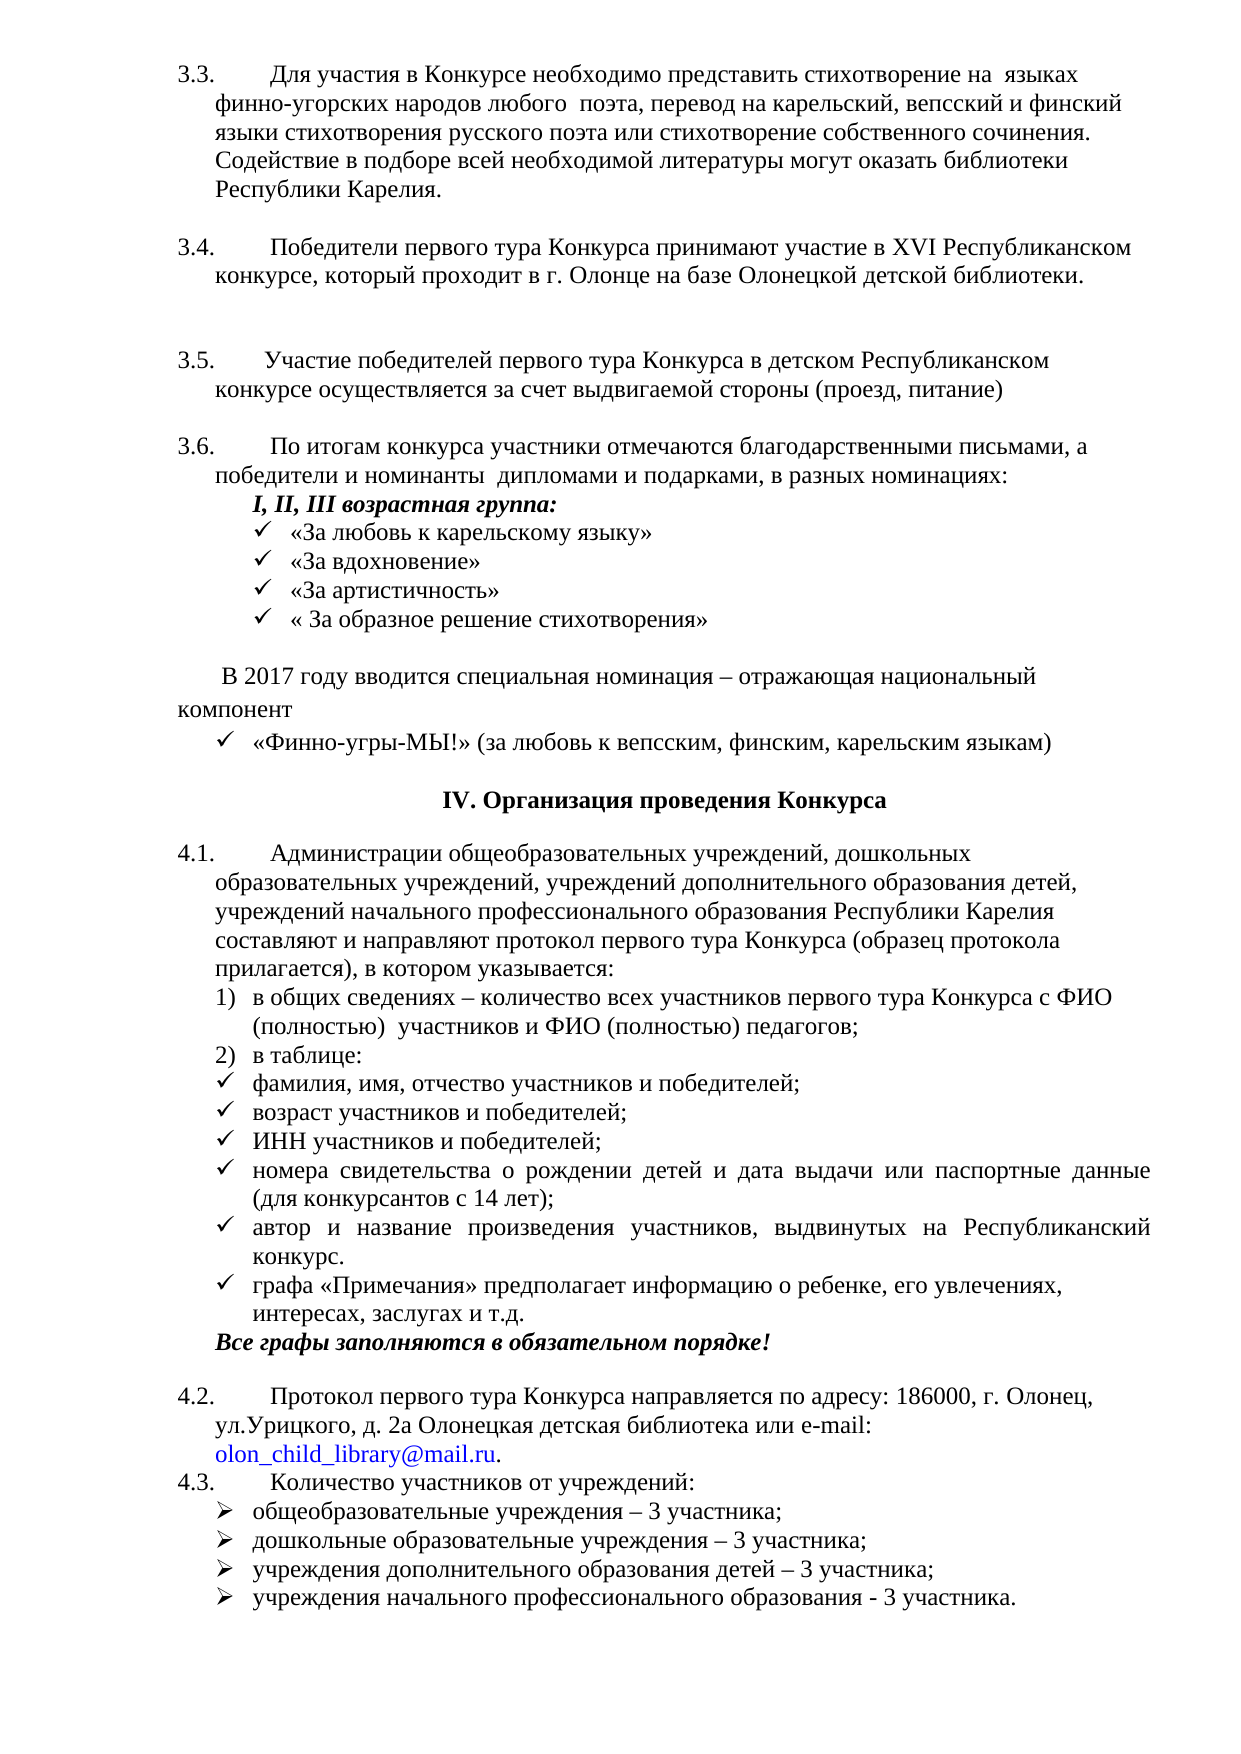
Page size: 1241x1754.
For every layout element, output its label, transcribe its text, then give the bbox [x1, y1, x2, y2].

list фамилия, имя, отчество участников и победителей; [215, 1068, 1152, 1097]
list Количество участников от учреждений: [177, 1467, 1152, 1496]
list «За любовь к карельскому языку» [252, 517, 1152, 546]
list возраст участников и победителей; [215, 1097, 1152, 1126]
list номера свидетельства о рождении детей и дата выдачи или паспортные данные (для конкурсантов с 14 лет); [215, 1155, 1152, 1212]
text Все графы заполняются в обязательном порядке! [215, 1327, 1152, 1356]
list Для участия в Конкурсе необходимо представить стихотворение на языках финно-угорских народов любого поэта, перевод на карельский, вепсский и финский языки стихотворения русского поэта или стихотворение собственного сочинения. [177, 59, 1152, 145]
list «За вдохновение» [252, 546, 1152, 575]
list в общих сведениях – количество всех участников первого тура Конкурса с ФИО (полностью) участников и ФИО (полностью) педагогов; [215, 982, 1152, 1040]
list ИНН участников и победителей; [215, 1126, 1152, 1155]
list Содействие в подборе всей необходимой литературы могут оказать библиотеки Республики Карелия. [215, 145, 1152, 203]
list Победители первого тура Конкурса принимают участие в XVI Республиканском конкурсе, который проходит в г. Олонце на базе Олонецкой детской библиотеки. [177, 232, 1152, 289]
list «За артистичность» [252, 575, 1152, 604]
list « За образное решение стихотворения» [252, 604, 1152, 632]
text В 2017 году вводится специальная номинация – отражающая национальный компонент [177, 661, 1152, 723]
text IV. Организация проведения Конкурса [177, 785, 1152, 813]
list «Финно-угры-МЫ!» (за любовь к вепсским, финским, карельским языкам) [215, 727, 1152, 756]
list учреждения дополнительного образования детей – 3 участника; [215, 1554, 1152, 1582]
list графа «Примечания» предполагает информацию о ребенке, его увлечениях, интересах, заслугах и т.д. [215, 1270, 1152, 1327]
list Участие победителей первого тура Конкурса в детском Республиканском конкурсе осуществляется за счет выдвигаемой стороны (проезд, питание) [177, 345, 1152, 402]
list учреждения начального профессионального образования - 3 участника. [215, 1582, 1152, 1611]
list общеобразовательные учреждения – 3 участника; [215, 1496, 1152, 1525]
list дошкольные образовательные учреждения – 3 участника; [215, 1525, 1152, 1554]
list Администрации общеобразовательных учреждений, дошкольных образовательных учреждений, учреждений дополнительного образования детей, учреждений начального профессионального образования Республики Карелия составляют и направляют протокол первого тура Конкурса (образец протокола прилагается), в котором указывается: [177, 838, 1152, 982]
list По итогам конкурса участники отмечаются благодарственными письмами, а победители и номинанты дипломами и подарками, в разных номинациях: [177, 431, 1152, 489]
list Протокол первого тура Конкурса направляется по адресу: . Олонец, ул.Урицкого, д. 2а Олонецкая детская библиотека или e-mail: olon_child_library@mail.ru. [177, 1381, 1152, 1467]
list автор и название произведения участников, выдвинутых на Республиканский конкурс. [215, 1212, 1152, 1270]
list в таблице: [215, 1040, 1152, 1068]
list I, II, III возрастная группа: [252, 489, 1152, 517]
